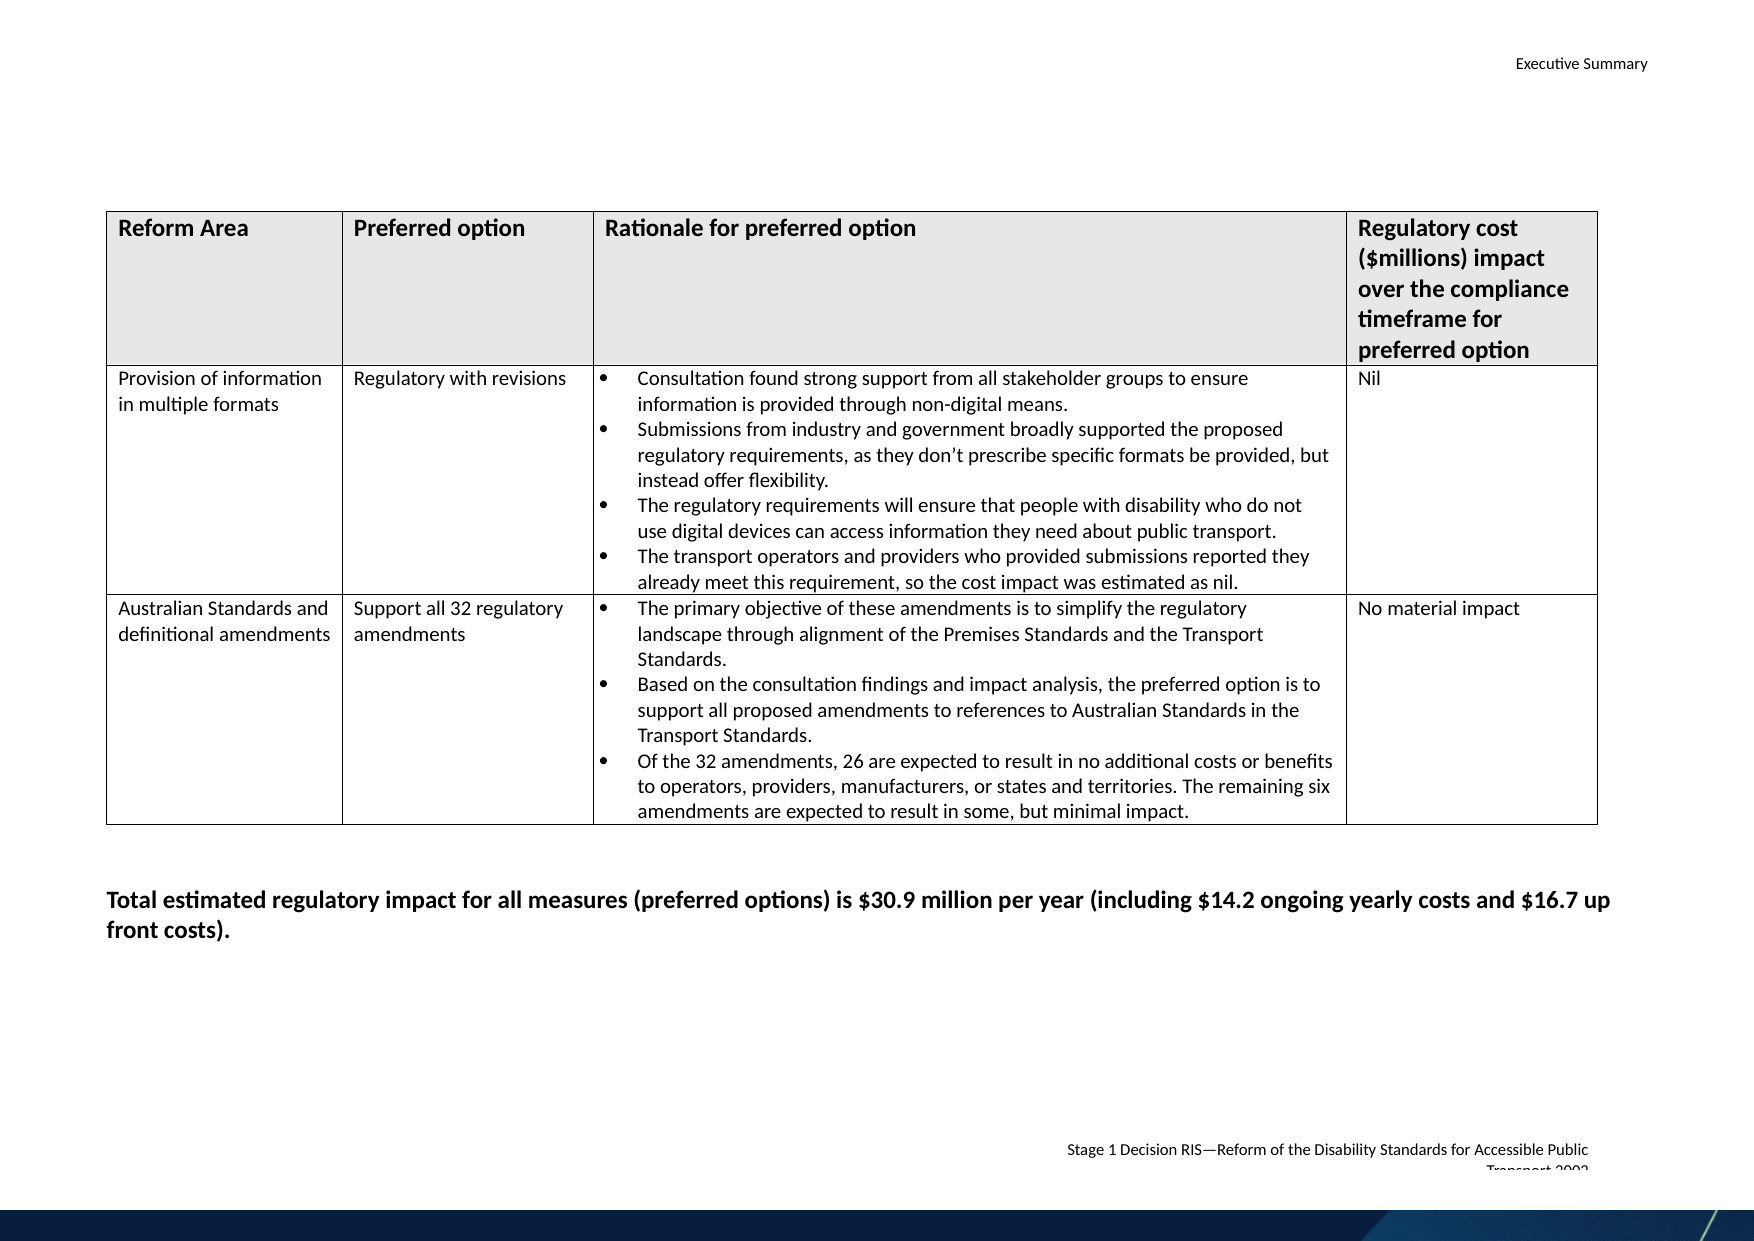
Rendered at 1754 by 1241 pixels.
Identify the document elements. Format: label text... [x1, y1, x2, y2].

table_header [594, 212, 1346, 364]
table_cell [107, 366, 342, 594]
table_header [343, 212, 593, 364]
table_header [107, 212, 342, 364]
text Total estimated regulatory impact for all measures (preferred options) is $30.9 million per year (including $14.2 ongoing yearly costs and $16.7 up front costs). [106, 884, 1648, 945]
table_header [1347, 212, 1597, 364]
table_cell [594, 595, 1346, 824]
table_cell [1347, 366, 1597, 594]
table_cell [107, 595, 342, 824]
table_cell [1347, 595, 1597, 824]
picture [0, 1210, 1754, 1241]
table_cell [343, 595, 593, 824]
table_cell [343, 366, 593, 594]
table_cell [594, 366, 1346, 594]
